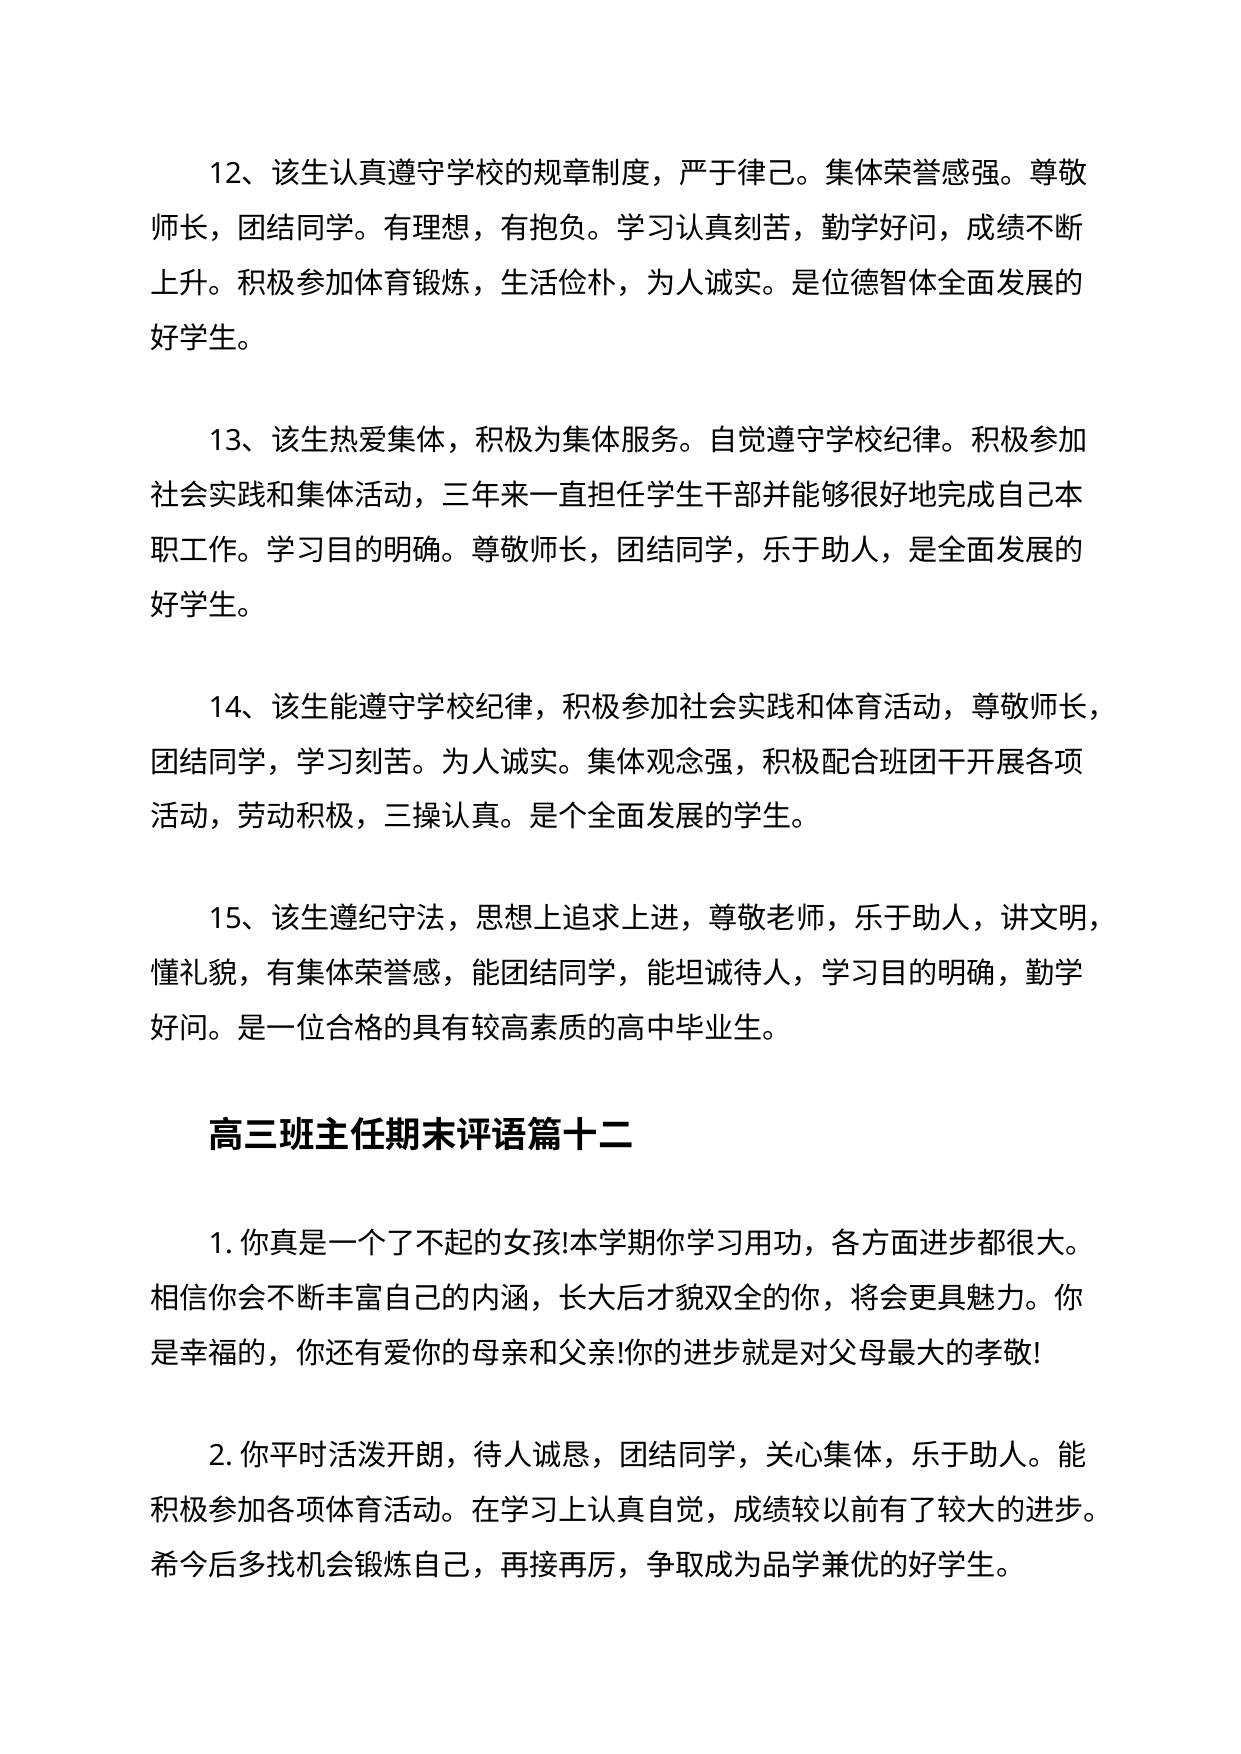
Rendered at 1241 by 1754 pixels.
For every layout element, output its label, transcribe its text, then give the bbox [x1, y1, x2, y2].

text 13、该生热爱集体，积极为集体服务。自觉遵守学校纪律。积极参加社会实践和集体活动，三年来一直担任学生干部并能够很好地完成自己本职工作。学习目的明确。尊敬师长，团结同学，乐于助人，是全面发展的好学生。 [150, 417, 1090, 624]
text 15、该生遵纪守法，思想上追求上进，尊敬老师，乐于助人，讲文明，懂礼貌，有集体荣誉感，能团结同学，能坦诚待人，学习目的明确，勤学好问。是一位合格的具有较高素质的高中毕业生。 [150, 895, 1090, 1047]
text 2. 你平时活泼开朗，待人诚恳，团结同学，关心集体，乐于助人。能积极参加各项体育活动。在学习上认真自觉，成绩较以前有了较大的进步。希今后多找机会锻炼自己，再接再厉，争取成为品学兼优的好学生。 [150, 1432, 1090, 1584]
text 12、该生认真遵守学校的规章制度，严于律己。集体荣誉感强。尊敬师长，团结同学。有理想，有抱负。学习认真刻苦，勤学好问，成绩不断上升。积极参加体育锻炼，生活俭朴，为人诚实。是位德智体全面发展的好学生。 [150, 150, 1090, 357]
text 1. 你真是一个了不起的女孩!本学期你学习用功，各方面进步都很大。相信你会不断丰富自己的内涵，长大后才貌双全的你，将会更具魅力。你是幸福的，你还有爱你的母亲和父亲!你的进步就是对父母最大的孝敬! [150, 1220, 1090, 1372]
text 高三班主任期末评语篇十二 [150, 1106, 1090, 1158]
text 14、该生能遵守学校纪律，积极参加社会实践和体育活动，尊敬师长，团结同学，学习刻苦。为人诚实。集体观念强，积极配合班团干开展各项活动，劳动积极，三操认真。是个全面发展的学生。 [150, 683, 1090, 835]
